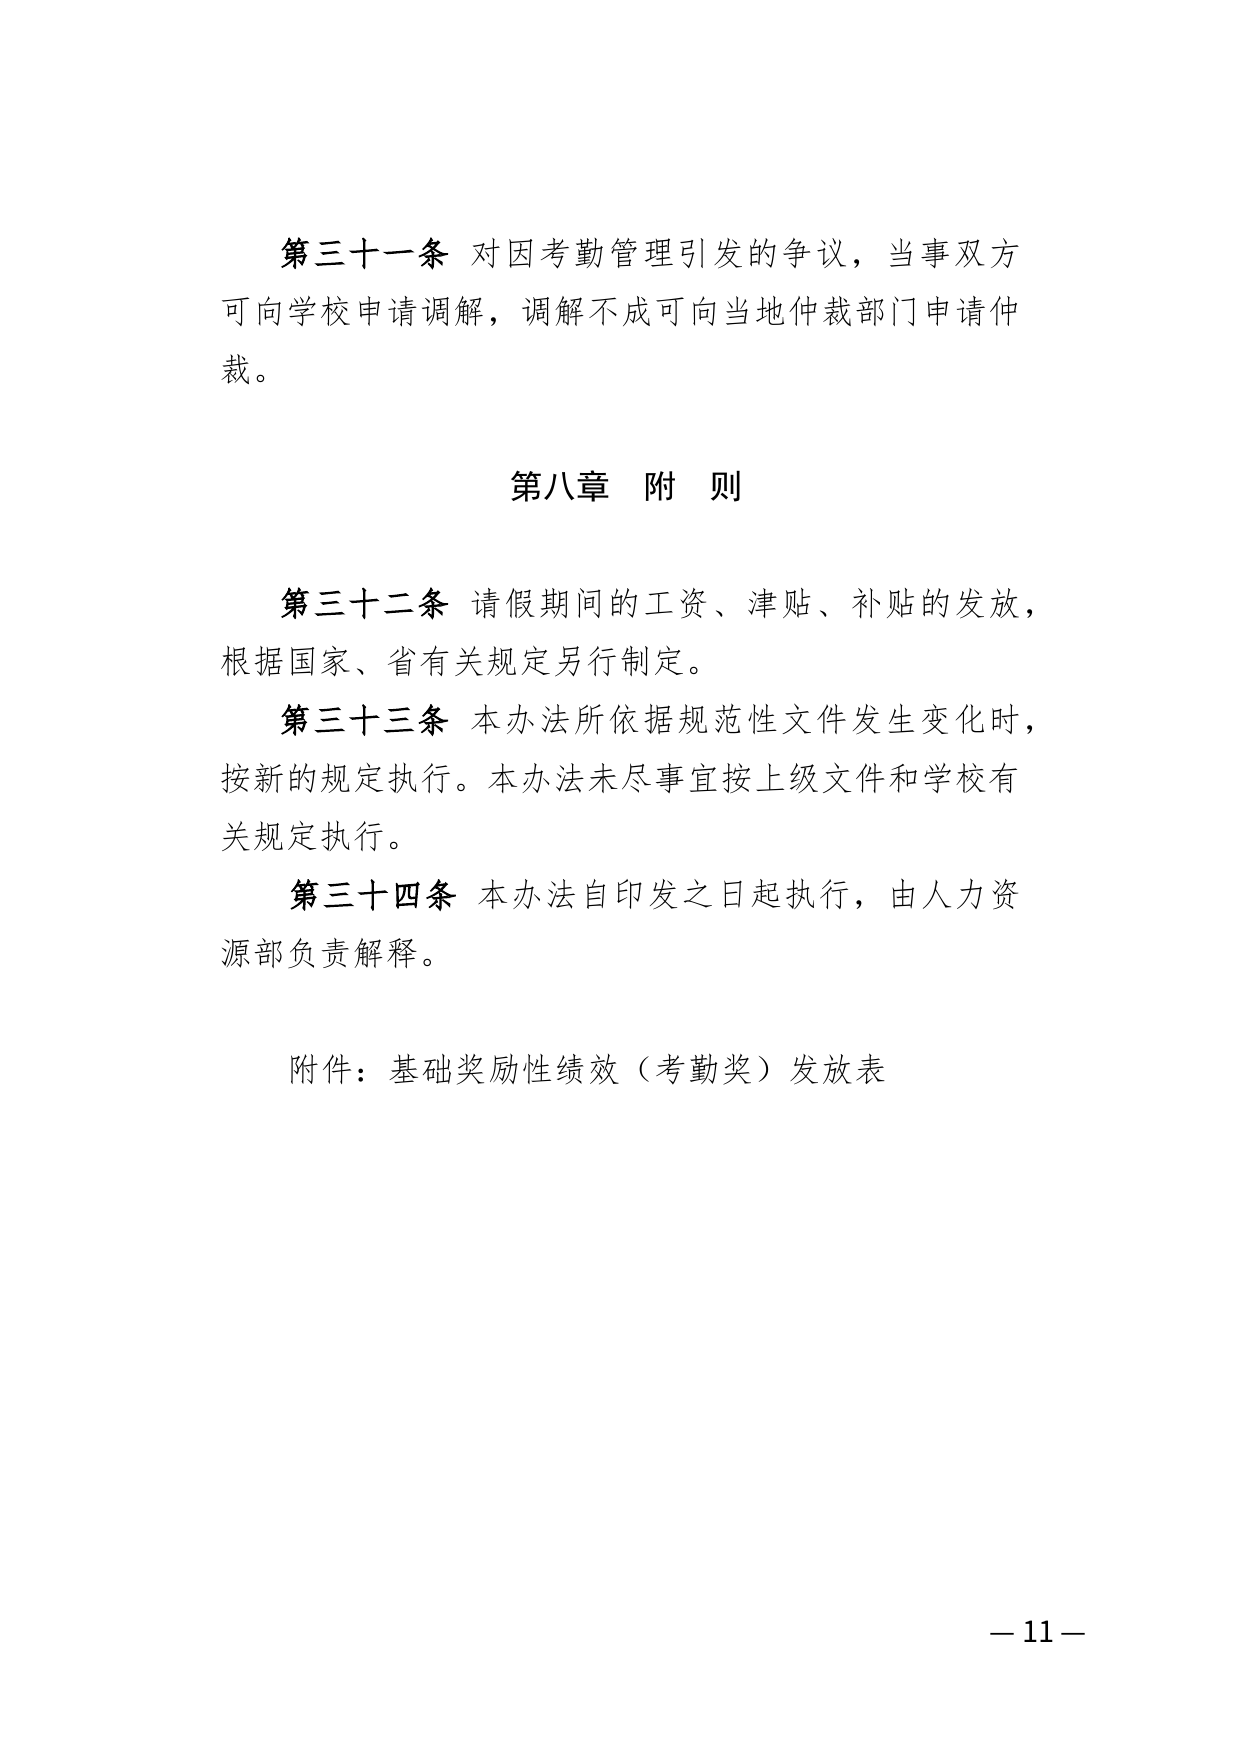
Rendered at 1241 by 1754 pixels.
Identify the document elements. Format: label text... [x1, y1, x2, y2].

text 附件：基础奖励性绩效（考勤奖）发放表 [218, 1035, 1022, 1093]
text 第八章 附 则 [165, 452, 1087, 510]
text 第三十二条 请假期间的工资、津贴、补贴的发放，根据国家、省有关规定另行制定。 [218, 568, 1022, 685]
text 第三十一条 对因考勤管理引发的争议，当事双方可向学校申请调解，调解不成可向当地仲裁部门申请仲裁。 [218, 218, 1022, 393]
text 第三十三条 本办法所依据规范性文件发生变化时，按新的规定执行。本办法未尽事宜按上级文件和学校有关规定执行。 [218, 685, 1022, 860]
text 第三十四条 本办法自印发之日起执行，由人力资源部负责解释。 [218, 860, 1022, 977]
